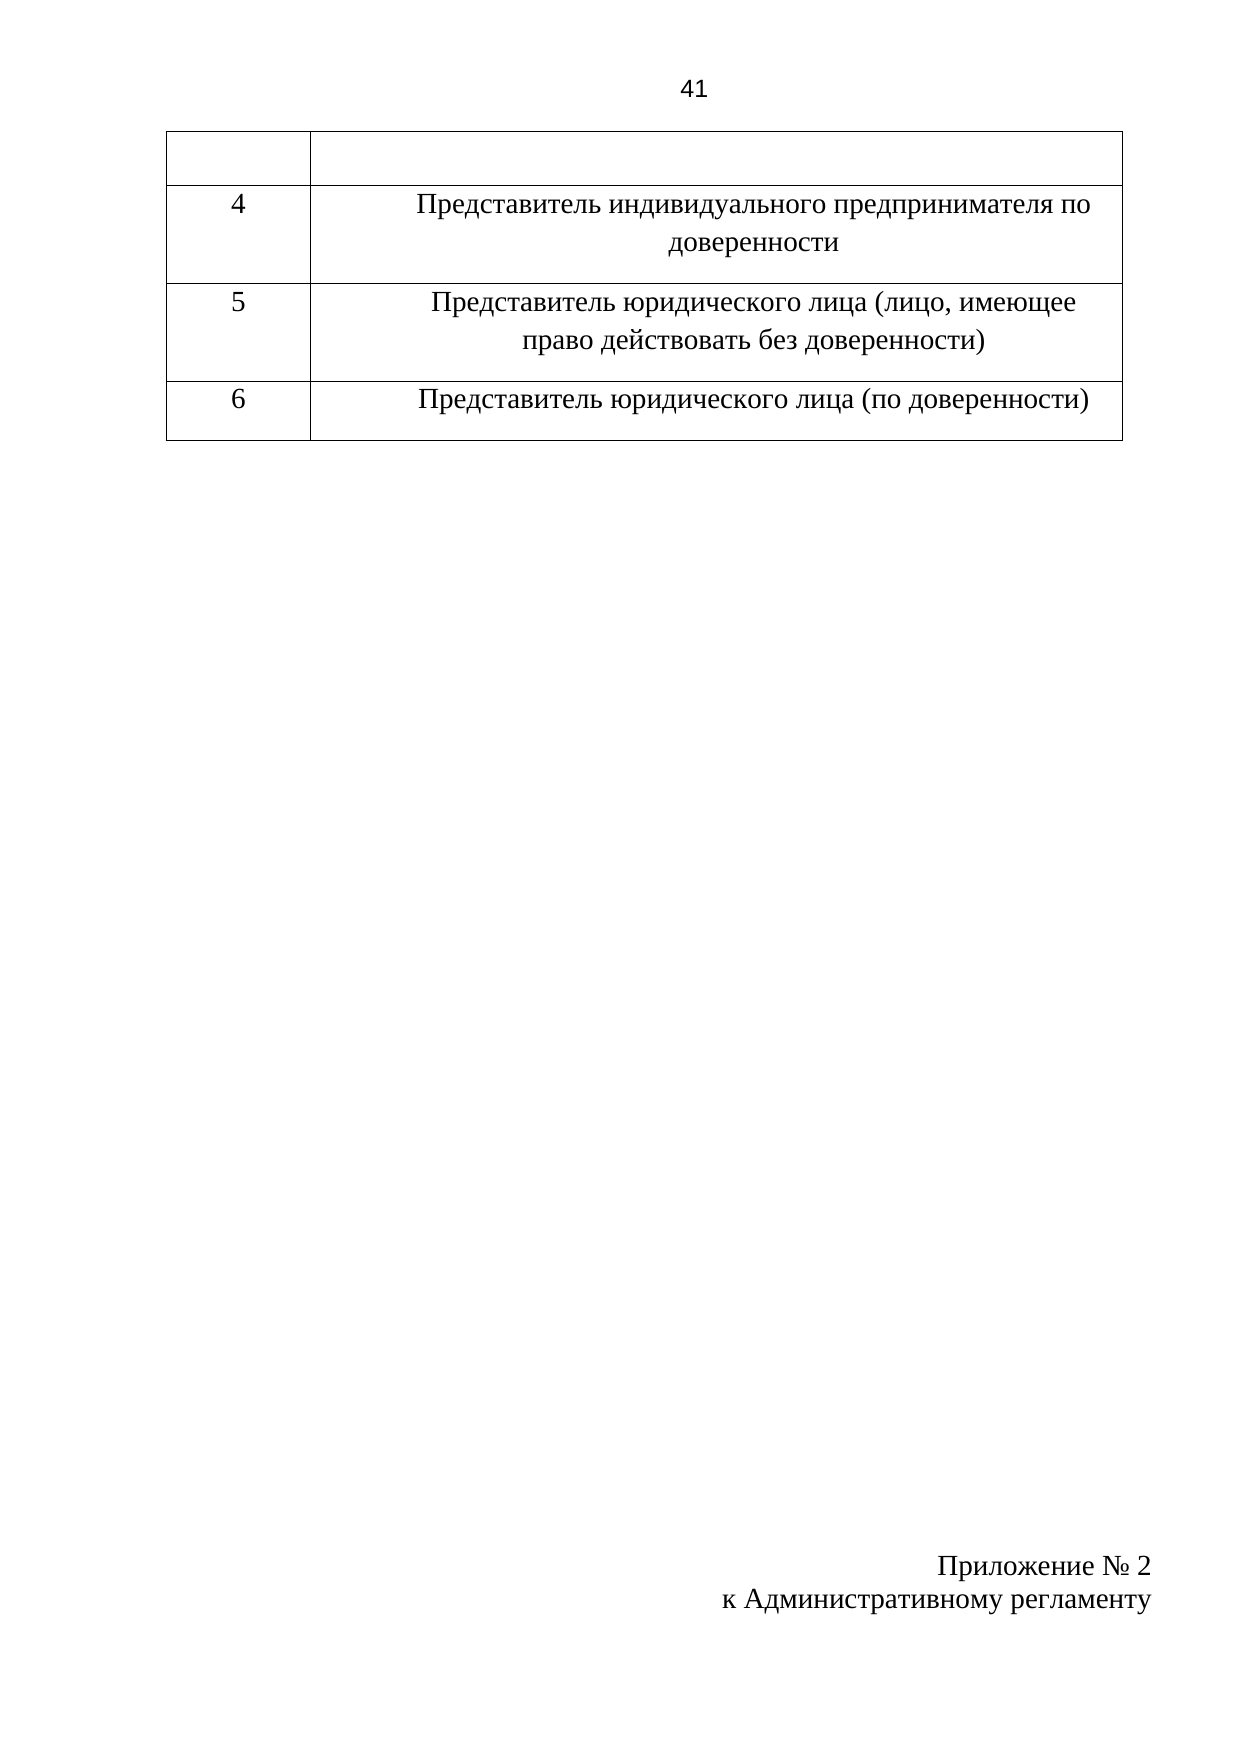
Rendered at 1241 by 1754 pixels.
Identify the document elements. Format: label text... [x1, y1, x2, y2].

table_cell Представитель юридического лица (лицо, имеющее право действовать без доверенности) [311, 284, 1122, 381]
table_cell Представитель индивидуального предпринимателя по доверенности [311, 186, 1122, 283]
table_cell 3 [167, 132, 310, 185]
table_cell 5 [167, 284, 310, 381]
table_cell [311, 132, 1122, 185]
table_cell Представитель юридического лица (по доверенности) [311, 382, 1122, 440]
text к Административному регламенту [177, 1581, 1152, 1615]
text Приложение № 2 [177, 1548, 1152, 1581]
table_cell 6 [167, 382, 310, 440]
table_cell 4 [167, 186, 310, 283]
